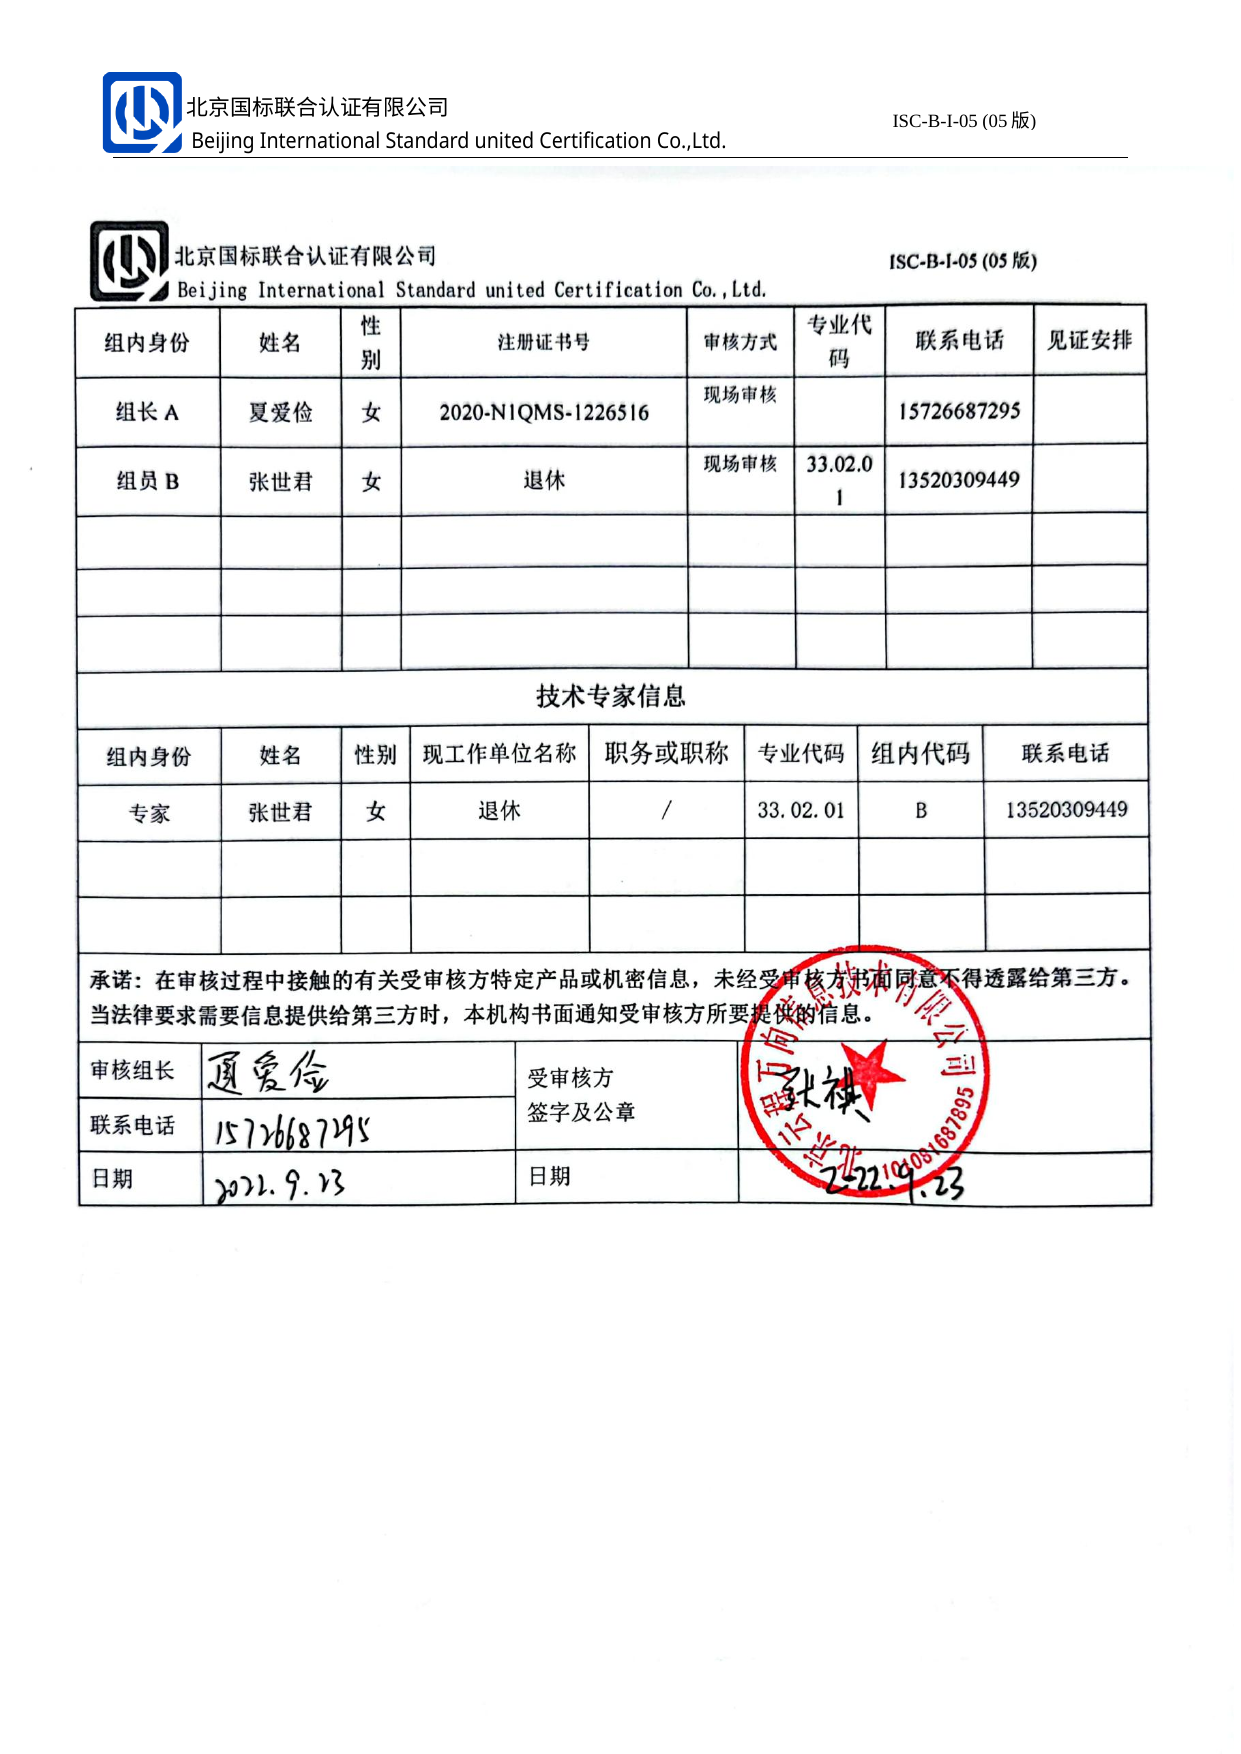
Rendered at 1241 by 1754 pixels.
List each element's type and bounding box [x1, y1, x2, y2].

picture [102, 72, 182, 153]
picture [5, 166, 1234, 1754]
